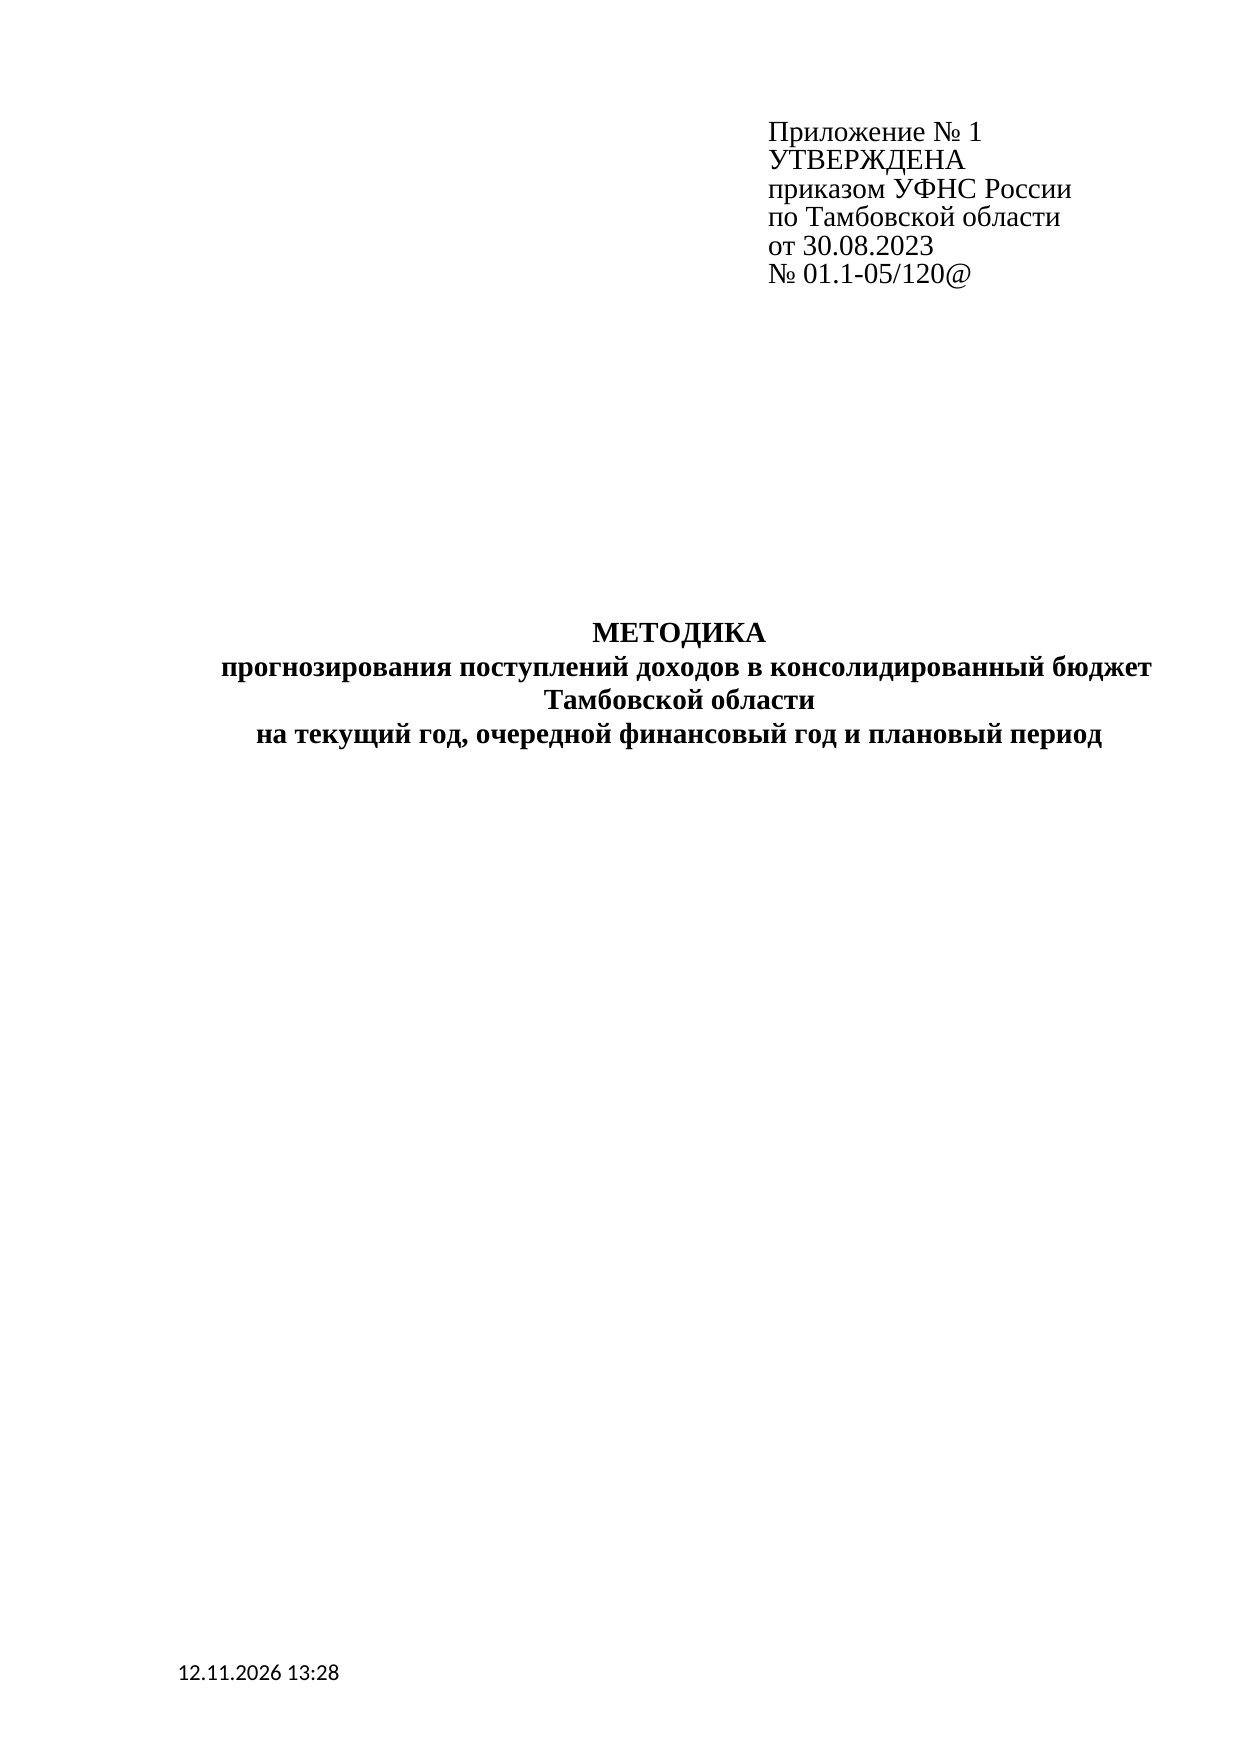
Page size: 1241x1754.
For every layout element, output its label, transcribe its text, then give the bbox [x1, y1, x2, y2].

text МЕТОДИКА [177, 615, 1181, 649]
text от 30.08.2023 [768, 232, 1181, 261]
text приказом УФНС России [768, 175, 1181, 204]
text УТВЕРЖДЕНА [768, 147, 1181, 175]
text на текущий год, очередной финансовый год и плановый период [177, 716, 1181, 749]
text № 01.1-05/120@ [768, 261, 1181, 289]
text прогнозирования поступлений доходов в консолидированный бюджет Тамбовской области [177, 649, 1181, 716]
text по Тамбовской области [768, 204, 1181, 232]
text Приложение № 1 [768, 118, 1181, 147]
